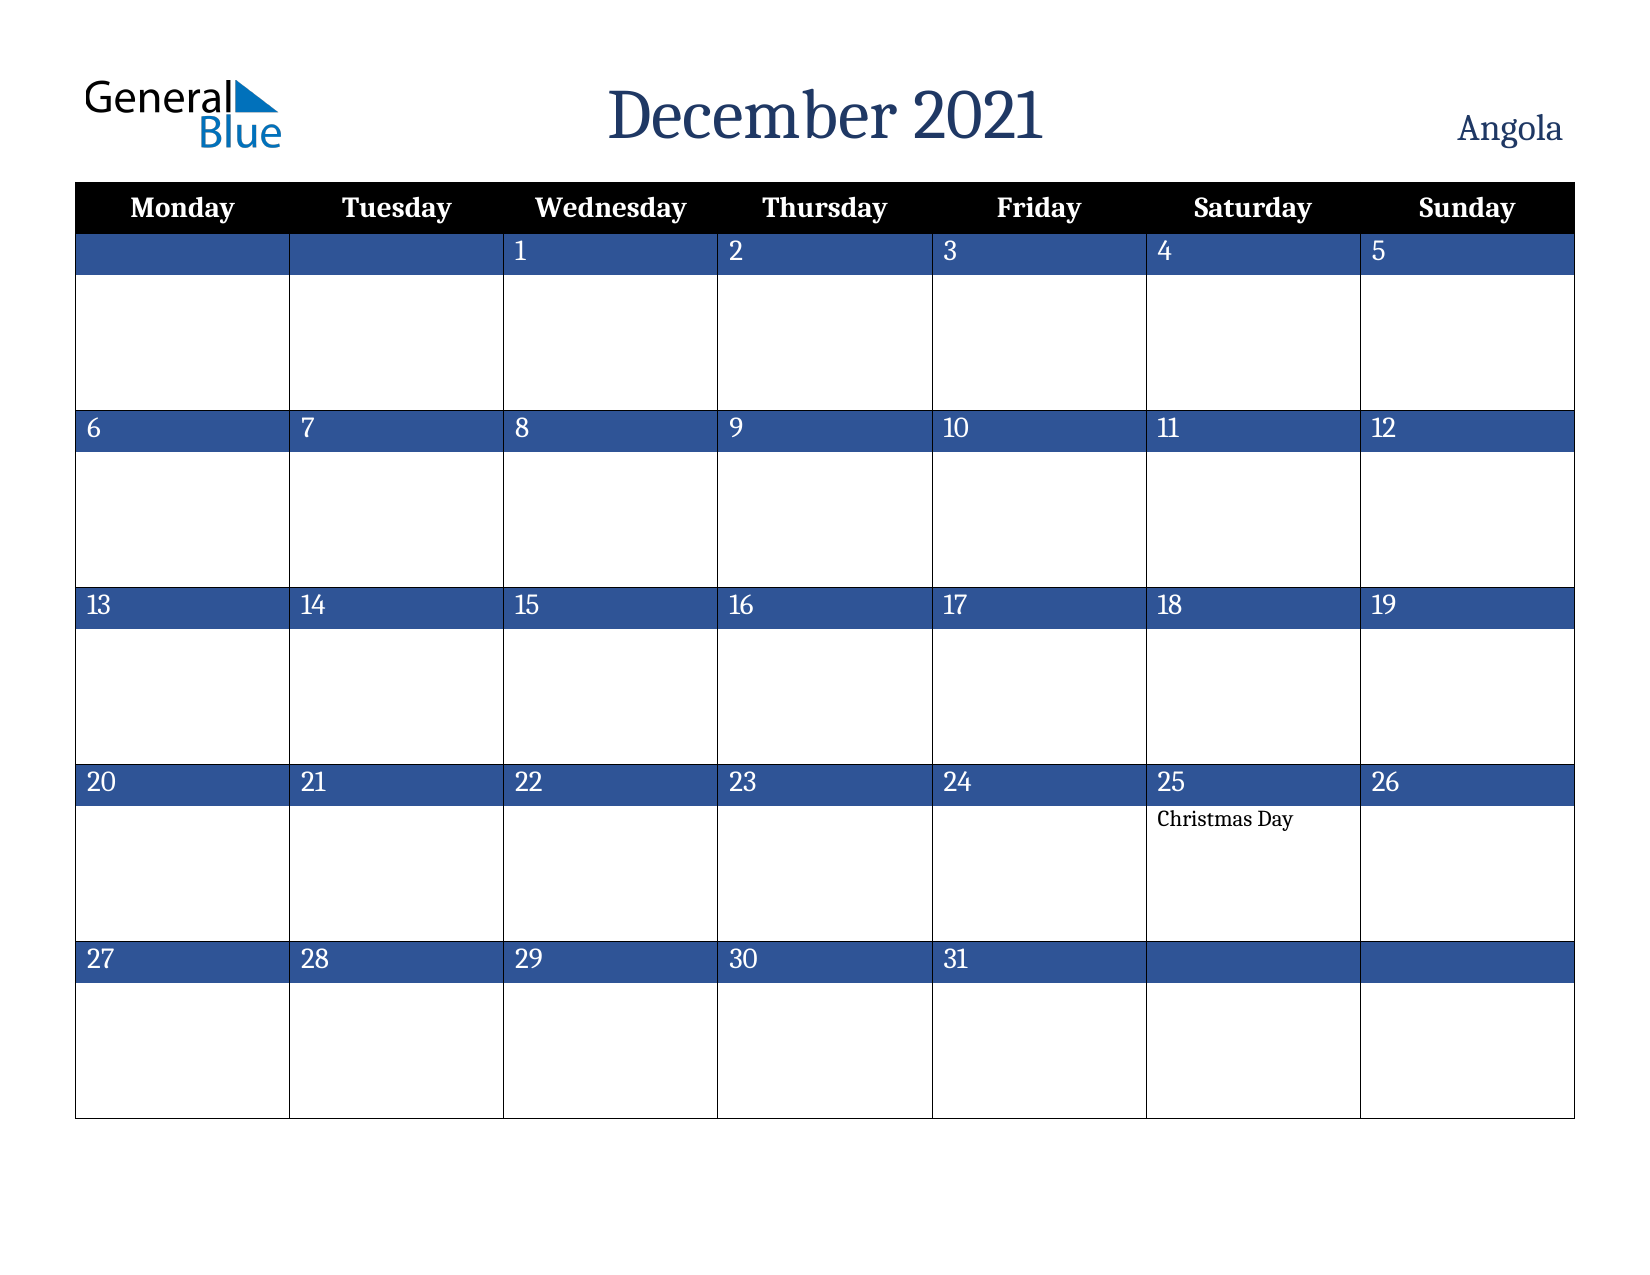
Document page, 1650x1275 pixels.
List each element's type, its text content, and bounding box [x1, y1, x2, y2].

table_cell [718, 452, 932, 587]
table_cell [1147, 452, 1360, 587]
table_cell [76, 983, 289, 1118]
table_cell 20 [76, 765, 289, 806]
table_cell [1361, 942, 1574, 983]
table_cell [1361, 275, 1574, 410]
table_cell [933, 629, 1146, 764]
table_header Angola [1146, 75, 1574, 182]
table_cell 4 [1147, 234, 1360, 275]
table_cell [1361, 983, 1574, 1118]
table_cell Thursday [718, 183, 932, 233]
table_cell [718, 275, 932, 410]
table_cell [1147, 983, 1360, 1118]
table_cell 6 [76, 411, 289, 452]
table_cell 24 [933, 765, 1146, 806]
table_cell 22 [504, 765, 717, 806]
table_cell [1147, 942, 1360, 983]
table_cell [1361, 629, 1574, 764]
table_cell [1361, 452, 1574, 587]
table_cell 25 [1147, 765, 1360, 806]
table_cell 28 [290, 942, 503, 983]
table_cell [933, 452, 1146, 587]
table_cell 18 [1147, 588, 1360, 629]
table_cell [504, 806, 717, 941]
table_cell 13 [76, 588, 289, 629]
table_cell Wednesday [504, 183, 717, 233]
picture [86, 80, 281, 148]
table_cell Christmas Day [1147, 806, 1360, 941]
table_cell 8 [504, 411, 717, 452]
table_cell Monday [76, 183, 289, 233]
table_cell 27 [76, 942, 289, 983]
table_cell [76, 629, 289, 764]
table_cell 30 [718, 942, 932, 983]
table_cell [76, 275, 289, 410]
table_cell Tuesday [290, 183, 503, 233]
table_cell 17 [933, 588, 1146, 629]
table_cell [933, 983, 1146, 1118]
table_cell Saturday [1147, 183, 1360, 233]
table_cell [290, 234, 503, 275]
table_cell 31 [933, 942, 1146, 983]
table_cell 16 [718, 588, 932, 629]
table_cell [1147, 275, 1360, 410]
table_cell Sunday [1361, 183, 1574, 233]
table_cell [76, 452, 289, 587]
table_cell [504, 983, 717, 1118]
table_cell [1147, 629, 1360, 764]
table_cell 23 [718, 765, 932, 806]
table_cell [76, 234, 289, 275]
table_cell 3 [933, 234, 1146, 275]
table_cell [290, 452, 503, 587]
table_cell 1 [504, 234, 717, 275]
table_header [76, 75, 503, 182]
table_cell [290, 983, 503, 1118]
table_cell [933, 806, 1146, 941]
table_cell 14 [290, 588, 503, 629]
table_cell [718, 629, 932, 764]
table_cell [718, 806, 932, 941]
table_cell 21 [290, 765, 503, 806]
table_cell 10 [933, 411, 1146, 452]
table_cell [290, 629, 503, 764]
table_cell [290, 806, 503, 941]
table_cell [504, 452, 717, 587]
table_cell [290, 275, 503, 410]
table_cell [76, 806, 289, 941]
table_cell 5 [1361, 234, 1574, 275]
table_cell 26 [1361, 765, 1574, 806]
table_cell 15 [504, 588, 717, 629]
table_cell [504, 275, 717, 410]
table_cell Friday [933, 183, 1146, 233]
table_cell [504, 629, 717, 764]
table_cell [1361, 806, 1574, 941]
table_cell 7 [290, 411, 503, 452]
table_cell [933, 275, 1146, 410]
table_cell 9 [718, 411, 932, 452]
table_cell 11 [1147, 411, 1360, 452]
table_cell 29 [504, 942, 717, 983]
table_cell 2 [718, 234, 932, 275]
table_cell 12 [1361, 411, 1574, 452]
table_header December 2021 [504, 75, 1146, 182]
table_cell [718, 983, 932, 1118]
table_cell 19 [1361, 588, 1574, 629]
